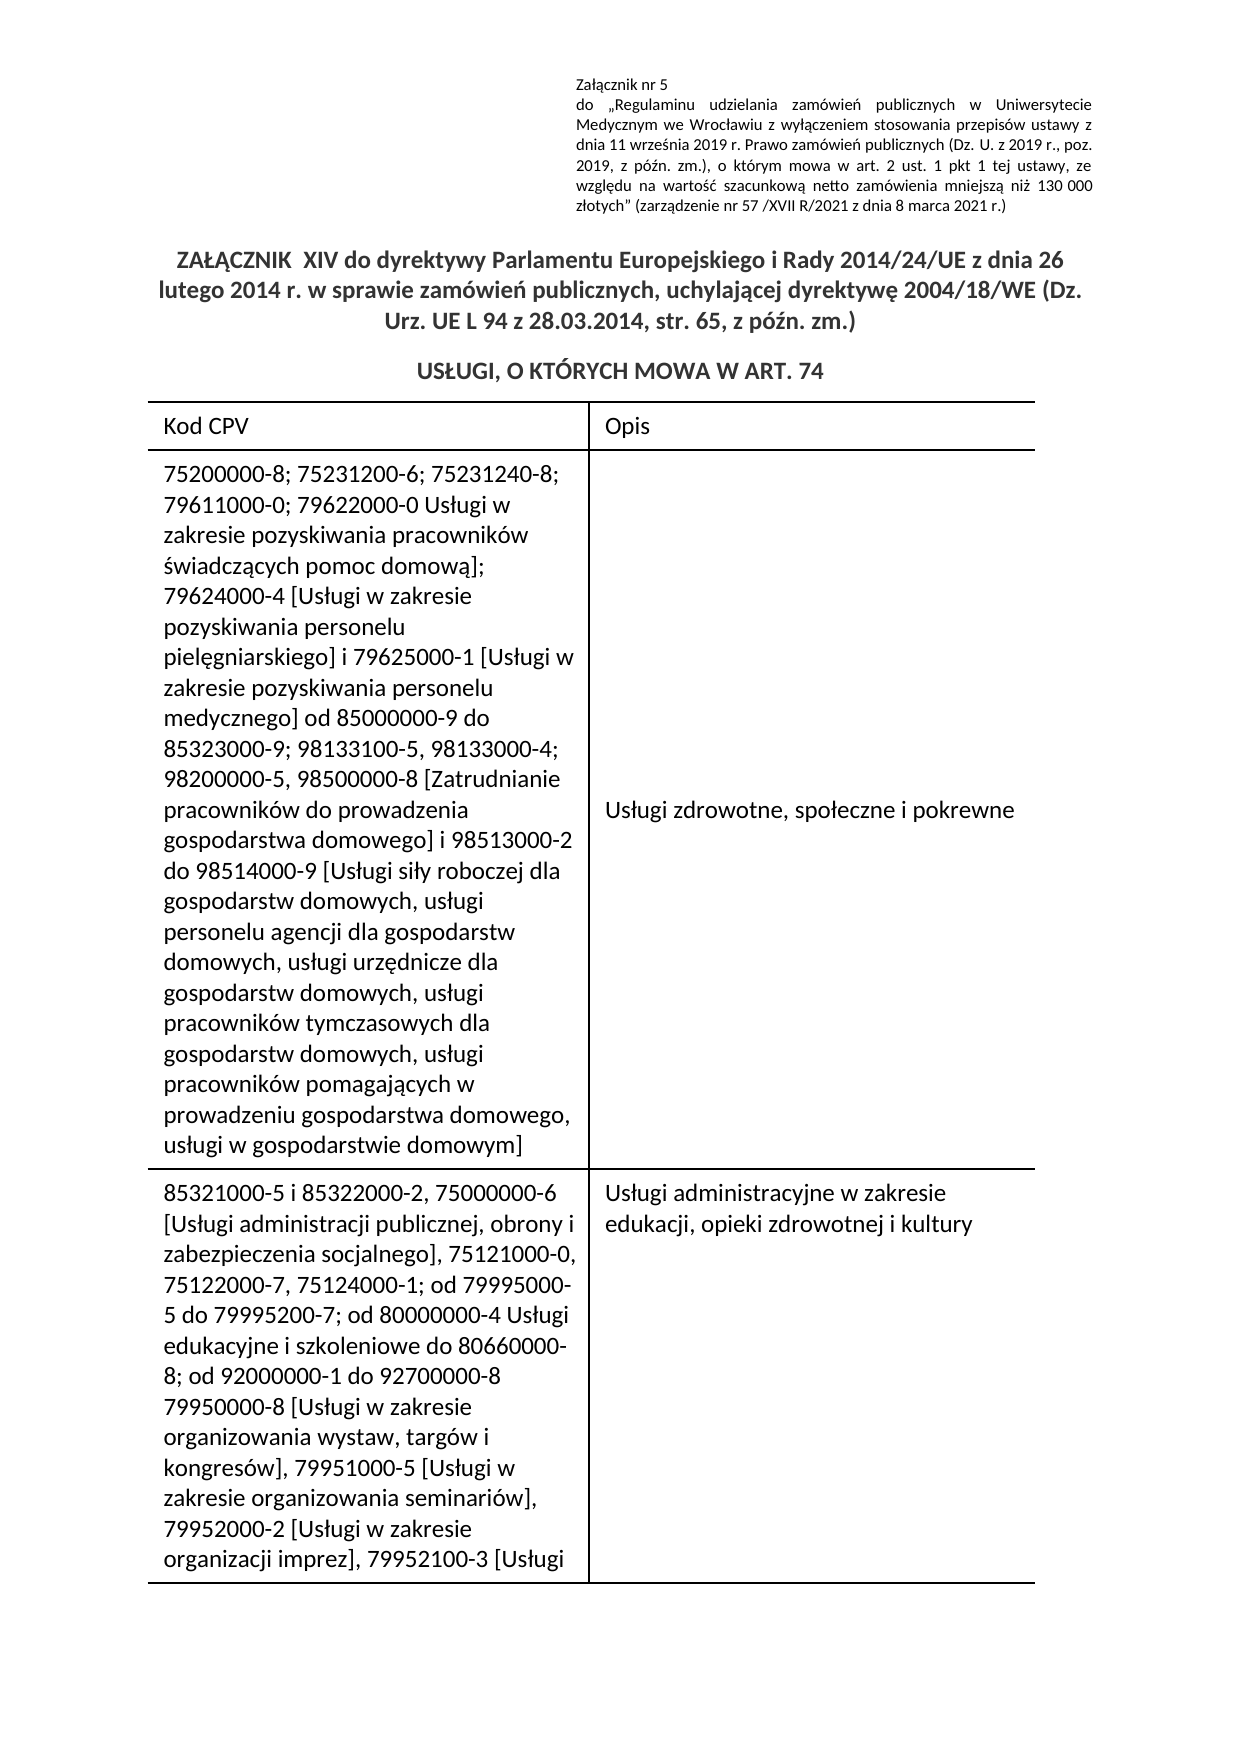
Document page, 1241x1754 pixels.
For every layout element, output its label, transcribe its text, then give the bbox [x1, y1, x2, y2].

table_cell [148, 1170, 588, 1582]
table_header Opis [590, 403, 1035, 449]
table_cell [590, 1170, 1035, 1582]
table_header Kod CPV [148, 403, 588, 449]
table_cell Usługi zdrowotne, społeczne i pokrewne [590, 451, 1035, 1168]
text ZAŁĄCZNIK XIV do dyrektywy Parlamentu Europejskiego i Rady 2014/24/UE z dnia 26 lutego 2014 r. w sprawie zamówień publicznych, uchylającej dyrektywę 2004/18/WE (Dz. Urz. UE L 94 z 28.03.2014, str. 65, z późn. zm.) [148, 244, 1093, 336]
table_cell 75200000-8; 75231200-6; 75231240-8; 79611000-0; 79622000-0 Usługi w zakresie pozyskiwania pracowników świadczących pomoc domową]; 79624000-4 [Usługi w zakresie pozyskiwania personelu pielęgniarskiego] i 79625000-1 [Usługi w zakresie pozyskiwania personelu medycznego] od 85000000-9 do 85323000-9; 98133100-5, 98133000-4; 98200000-5, 98500000-8 [Zatrudnianie pracowników do prowadzenia gospodarstwa domowego] i 98513000-2 do 98514000-9 [Usługi siły roboczej dla gospodarstw domowych, usługi personelu agencji dla gospodarstw domowych, usługi urzędnicze dla gospodarstw domowych, usługi pracowników tymczasowych dla gospodarstw domowych, usługi pracowników pomagających w prowadzeniu gospodarstwa domowego, usługi w gospodarstwie domowym] [148, 451, 588, 1168]
text USŁUGI, O KTÓRYCH MOWA W ART. 74 [148, 348, 1093, 386]
